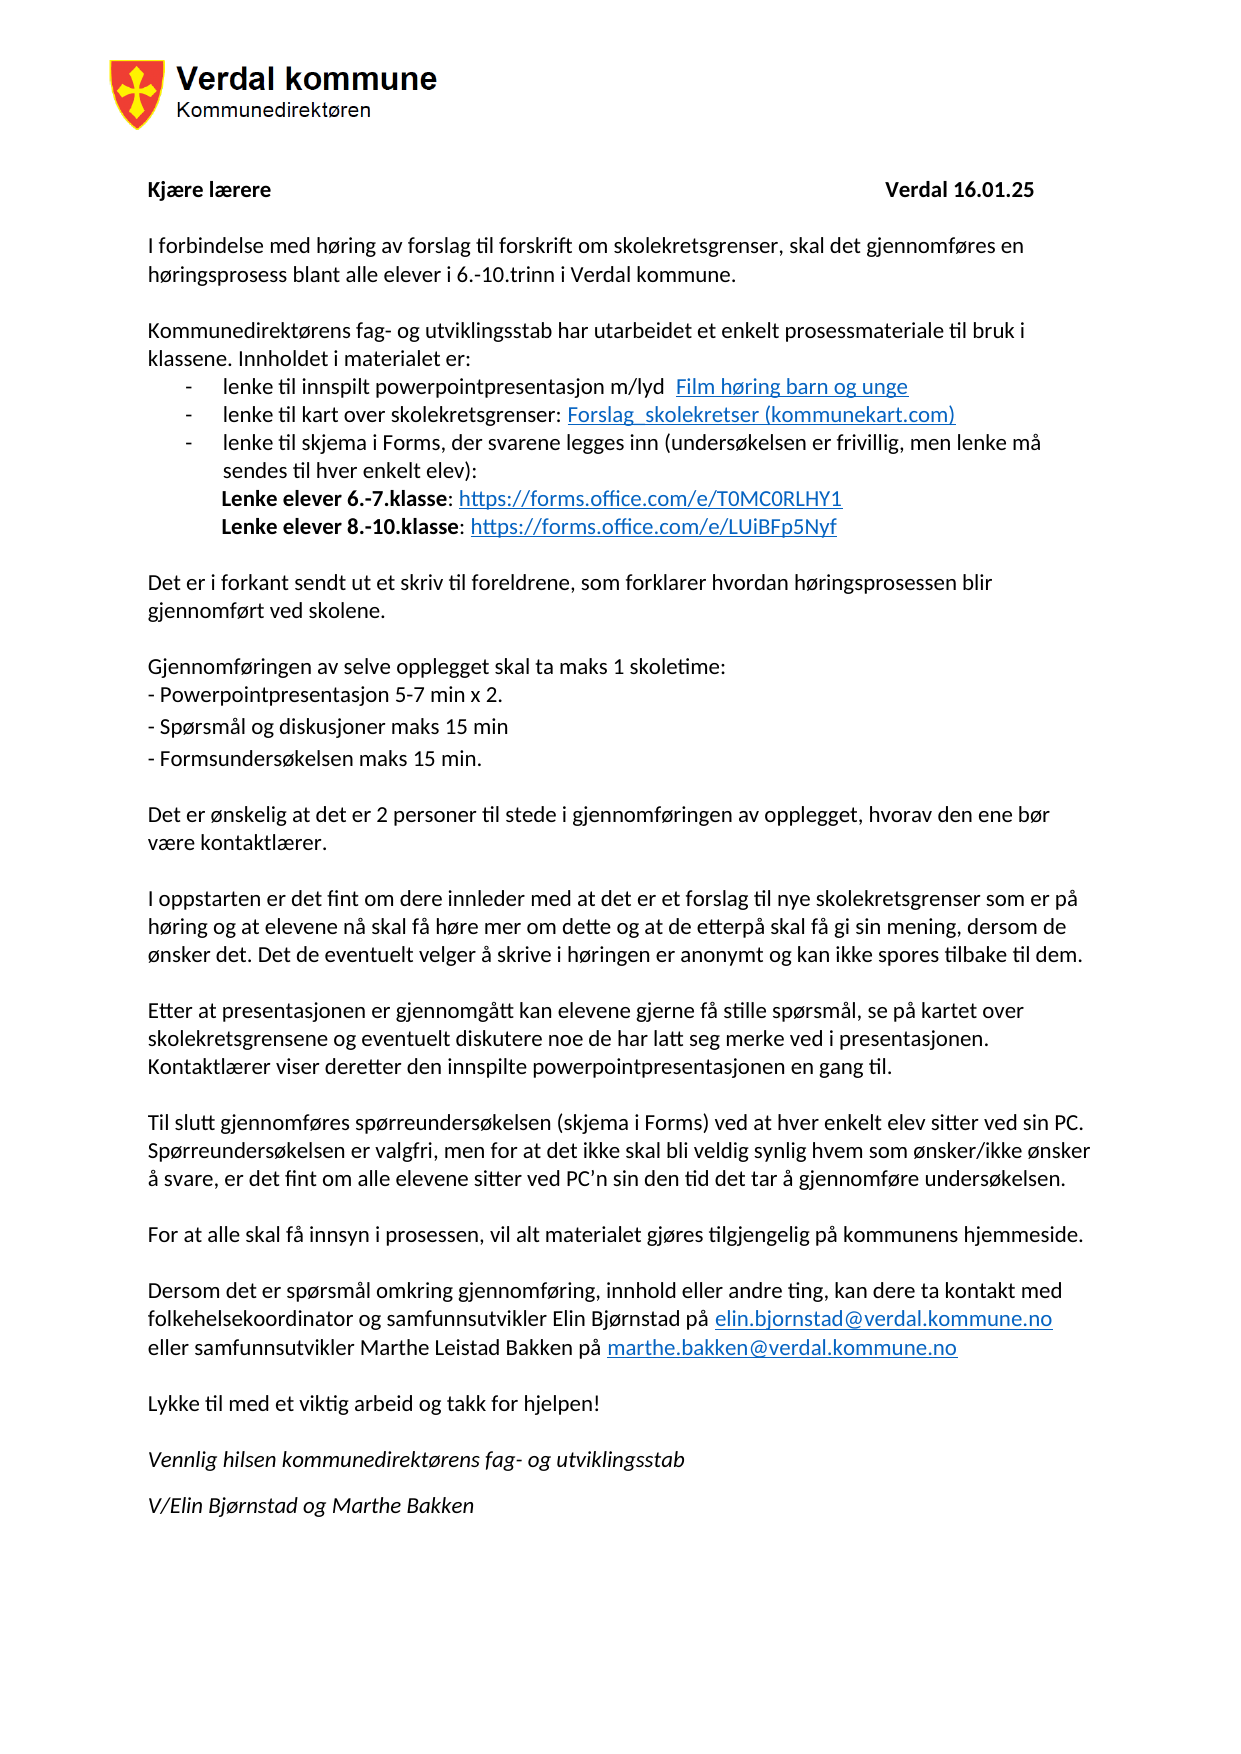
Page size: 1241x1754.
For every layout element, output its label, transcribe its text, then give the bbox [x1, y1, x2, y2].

text Lenke elever 6.-7.klasse: https://forms.office.com/e/T0MC0RLHY1 [148, 484, 1093, 512]
text Det er ønskelig at det er 2 personer til stede i gjennomføringen av opplegget, hvorav den ene bør være kontaktlærer. [148, 800, 1093, 856]
text I oppstarten er det fint om dere innleder med at det er et forslag til nye skolekretsgrenser som er på høring og at elevene nå skal få høre mer om dette og at de etterpå skal få gi sin mening, dersom de ønsker det. Det de eventuelt velger å skrive i høringen er anonymt og kan ikke spores tilbake til dem. [148, 884, 1093, 968]
text Kjære lærere Verdal 16.01.25 [148, 176, 1093, 204]
text Etter at presentasjonen er gjennomgått kan elevene gjerne få stille spørsmål, se på kartet over skolekretsgrensene og eventuelt diskutere noe de har latt seg merke ved i presentasjonen. [148, 996, 1093, 1052]
text Vennlig hilsen kommunedirektørens fag- og utviklingsstab [148, 1445, 1093, 1473]
text Gjennomføringen av selve opplegget skal ta maks 1 skoletime: [148, 652, 1093, 680]
text Lykke til med et viktig arbeid og takk for hjelpen! [148, 1389, 1093, 1417]
text Til slutt gjennomføres spørreundersøkelsen (skjema i Forms) ved at hver enkelt elev sitter ved sin PC. Spørreundersøkelsen er valgfri, men for at det ikke skal bli veldig synlig hvem som ønsker/ikke ønsker å svare, er det fint om alle elevene sitter ved PC’n sin den tid det tar å gjennomføre undersøkelsen. [148, 1108, 1093, 1192]
text Kommunedirektørens fag- og utviklingsstab har utarbeidet et enkelt prosessmateriale til bruk i klassene. Innholdet i materialet er: [148, 316, 1093, 372]
picture [68, 25, 456, 145]
list lenke til kart over skolekretsgrenser: Forslag_skolekretser (kommunekart.com) [185, 400, 1093, 428]
text Lenke elever 8.-10.klasse: https://forms.office.com/e/LUiBFp5Nyf [148, 512, 1093, 540]
list lenke til skjema i Forms, der svarene legges inn (undersøkelsen er frivillig, men lenke må sendes til hver enkelt elev): [185, 428, 1093, 484]
text Kontaktlærer viser deretter den innspilte powerpointpresentasjonen en gang til. [148, 1052, 1093, 1080]
list lenke til innspilt powerpointpresentasjon m/lyd Film høring barn og unge [185, 372, 1093, 400]
text - Spørsmål og diskusjoner maks 15 min [148, 712, 1093, 740]
text - Powerpointpresentasjon 5-7 min x 2. [148, 680, 1093, 708]
text V/Elin Bjørnstad og Marthe Bakken [148, 1492, 1093, 1519]
text Dersom det er spørsmål omkring gjennomføring, innhold eller andre ting, kan dere ta kontakt med folkehelsekoordinator og samfunnsutvikler Elin Bjørnstad på elin.bjornstad@verdal.kommune.no eller samfunnsutvikler Marthe Leistad Bakken på marthe.bakken@verdal.kommune.no [148, 1277, 1093, 1361]
text - Formsundersøkelsen maks 15 min. [148, 744, 1093, 772]
text For at alle skal få innsyn i prosessen, vil alt materialet gjøres tilgjengelig på kommunens hjemmeside. [148, 1221, 1093, 1248]
text I forbindelse med høring av forslag til forskrift om skolekretsgrenser, skal det gjennomføres en høringsprosess blant alle elever i 6.-10.trinn i Verdal kommune. [148, 232, 1093, 288]
text Det er i forkant sendt ut et skriv til foreldrene, som forklarer hvordan høringsprosessen blir gjennomført ved skolene. [148, 568, 1093, 624]
